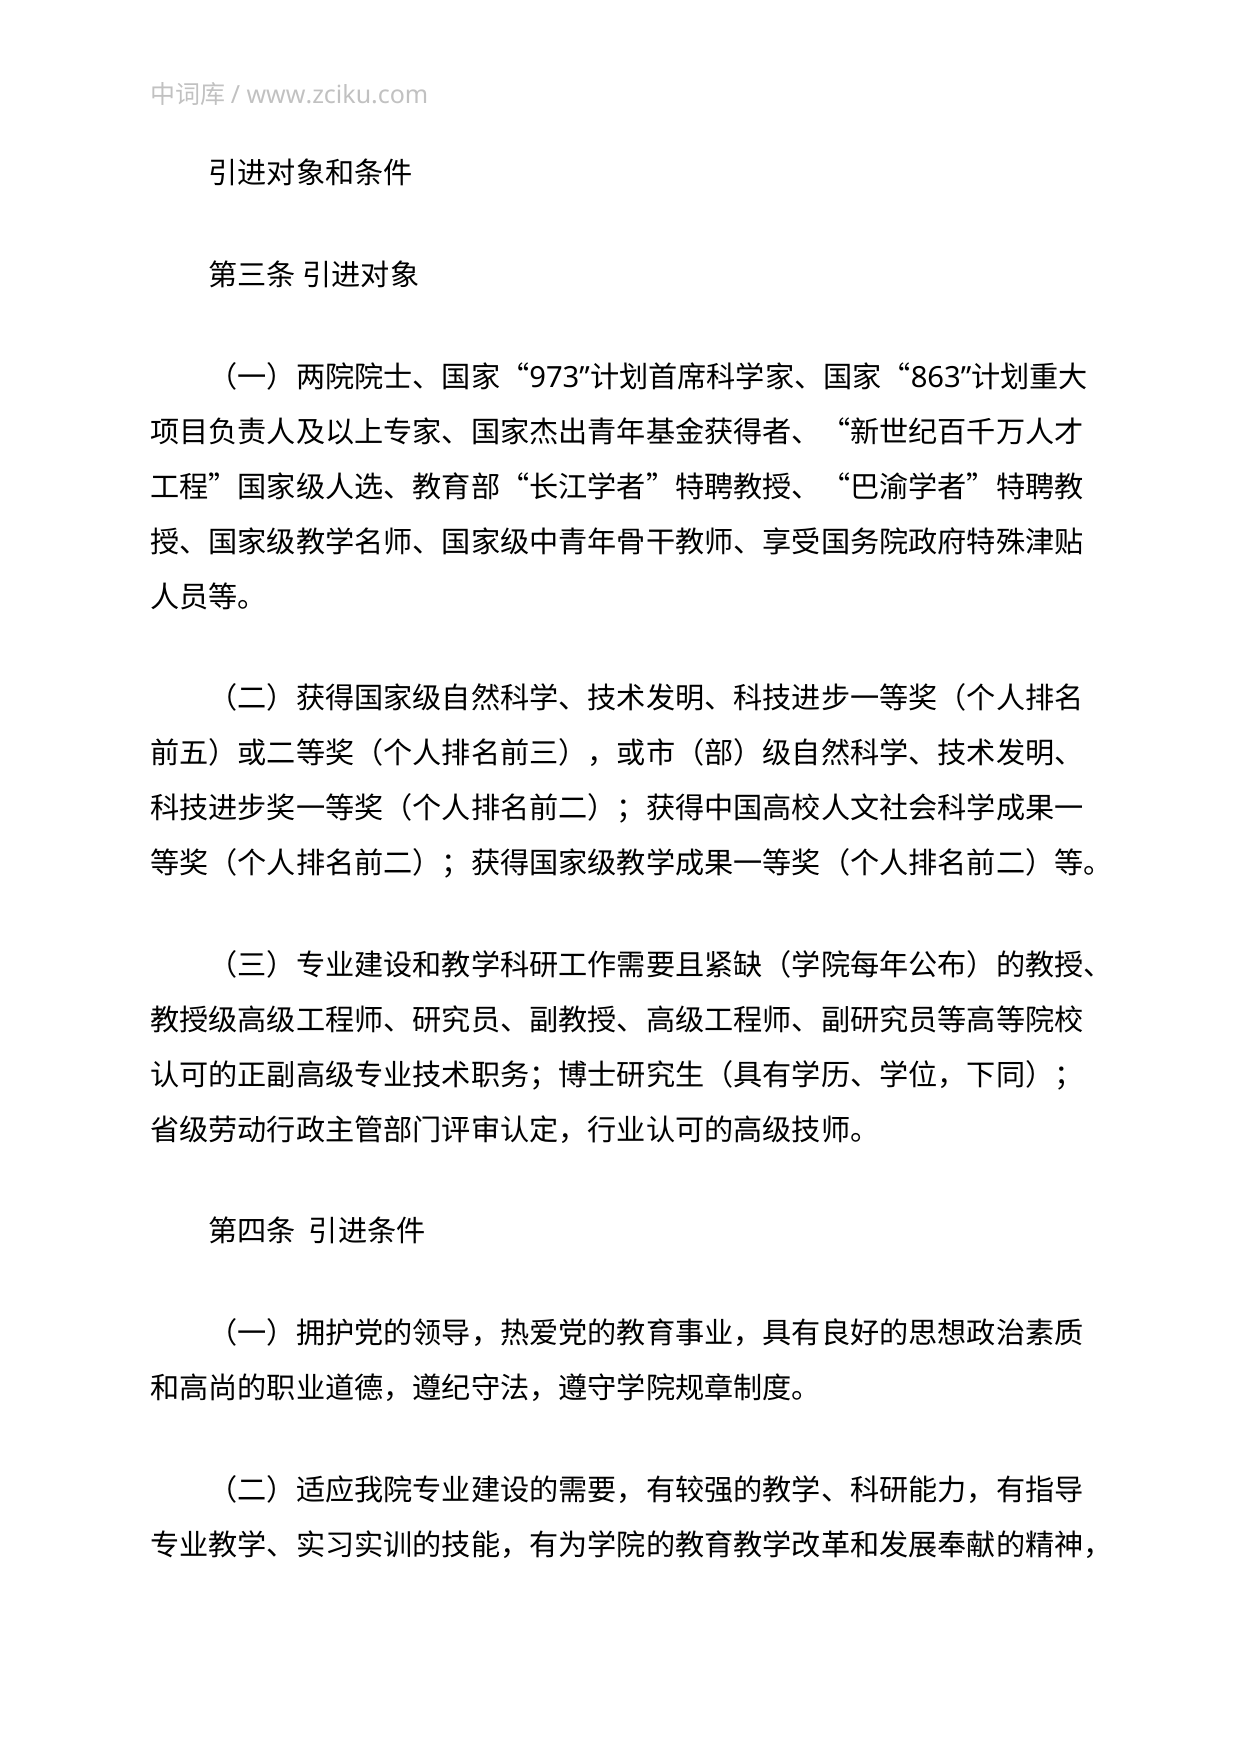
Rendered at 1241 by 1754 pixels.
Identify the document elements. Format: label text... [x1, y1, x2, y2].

text 第三条 引进对象 [150, 252, 1090, 294]
text （三）专业建设和教学科研工作需要且紧缺（学院每年公布）的教授、教授级高级工程师、研究员、副教授、高级工程师、副研究员等高等院校认可的正副高级专业技术职务；博士研究生（具有学历、学位，下同）；省级劳动行政主管部门评审认定，行业认可的高级技师。 [150, 941, 1090, 1148]
text 引进对象和条件 [150, 150, 1090, 192]
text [150, 1466, 1090, 1563]
text 第四条 引进条件 [150, 1208, 1090, 1250]
text （二）获得国家级自然科学、技术发明、科技进步一等奖（个人排名前五）或二等奖（个人排名前三），或市（部）级自然科学、技术发明、科技进步奖一等奖（个人排名前二）；获得中国高校人文社会科学成果一等奖（个人排名前二）；获得国家级教学成果一等奖（个人排名前二）等。 [150, 675, 1090, 882]
text （一）拥护党的领导，热爱党的教育事业，具有良好的思想政治素质和高尚的职业道德，遵纪守法，遵守学院规章制度。 [150, 1310, 1090, 1407]
text （一）两院院士、国家“973”计划首席科学家、国家“863”计划重大项目负责人及以上专家、国家杰出青年基金获得者、“新世纪百千万人才工程”国家级人选、教育部“长江学者”特聘教授、“巴渝学者”特聘教授、国家级教学名师、国家级中青年骨干教师、享受国务院政府特殊津贴人员等。 [150, 353, 1090, 616]
